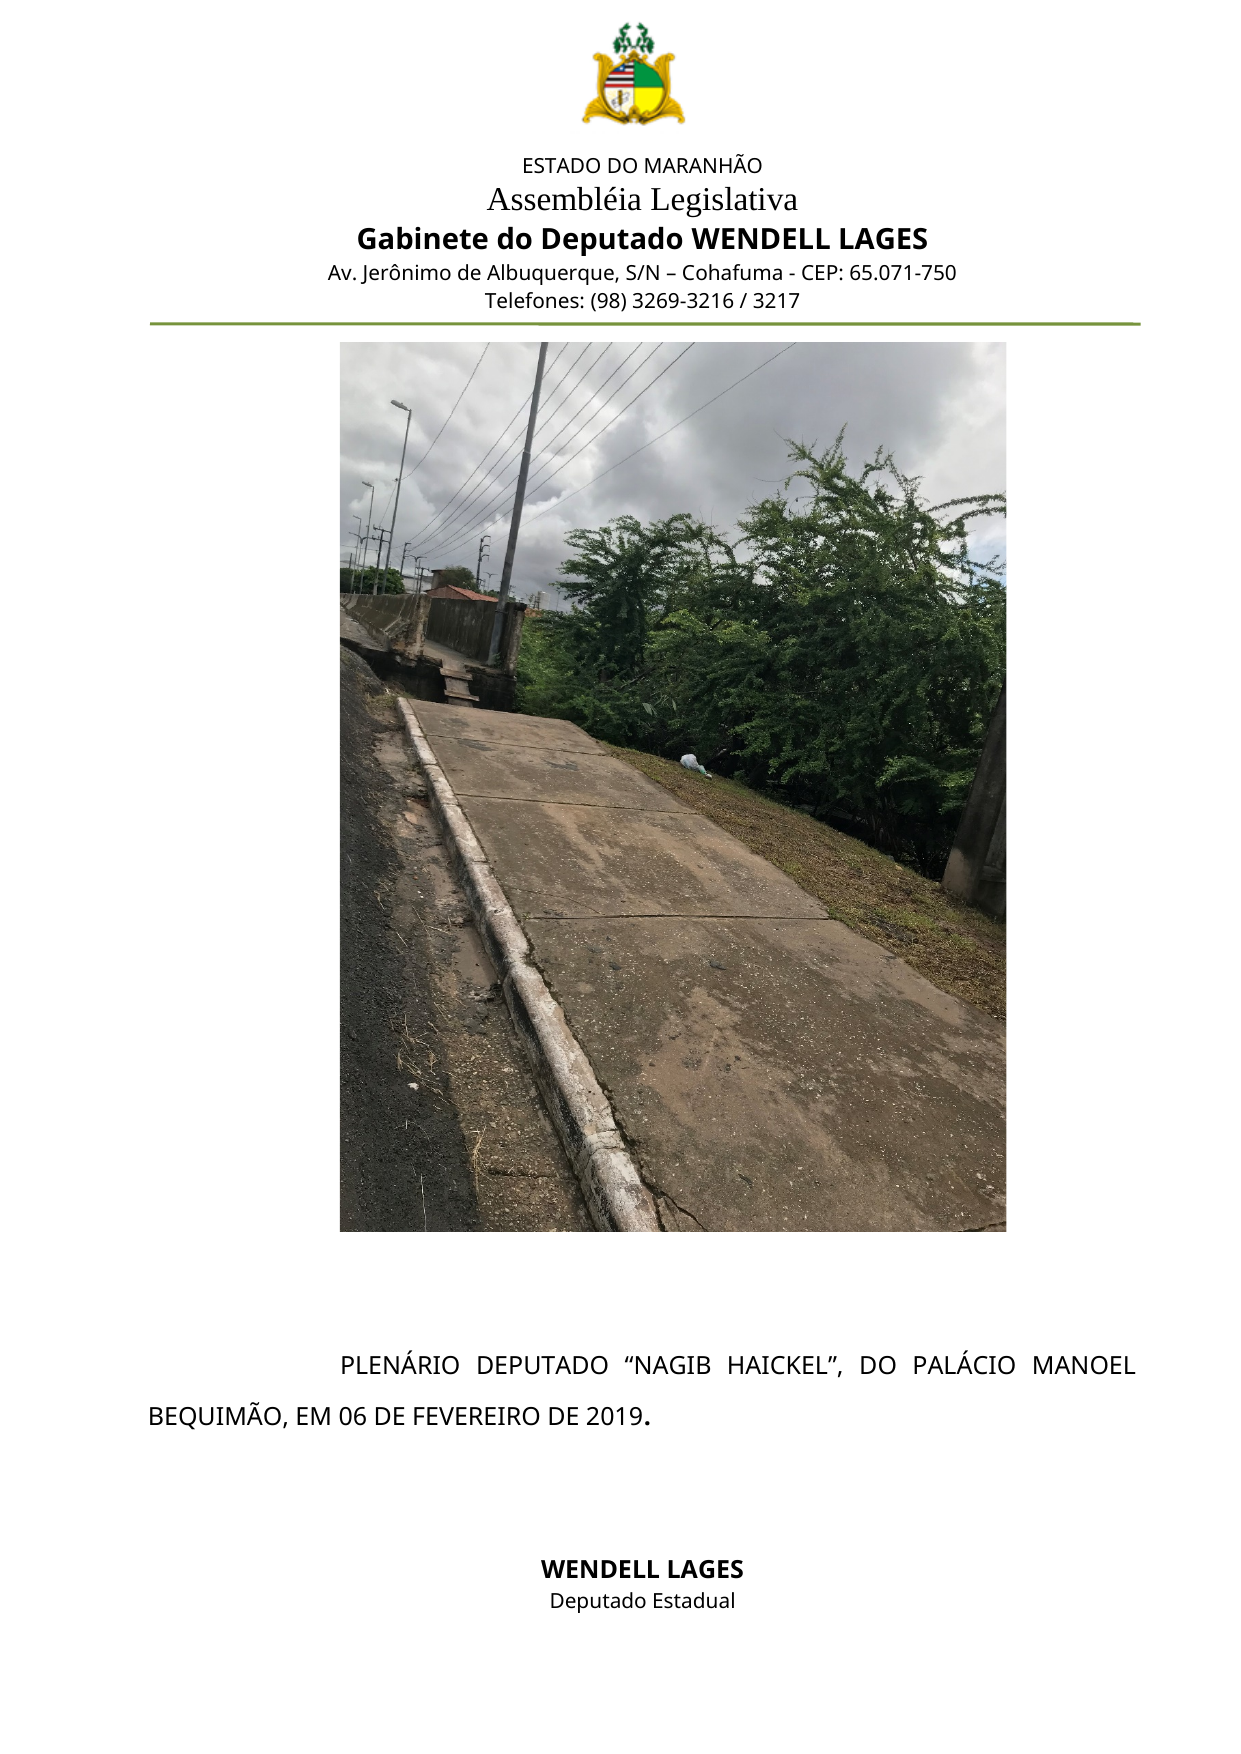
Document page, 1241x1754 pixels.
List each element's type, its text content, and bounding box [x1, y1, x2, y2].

text Deputado Estadual [148, 1586, 1137, 1615]
picture [567, 11, 704, 136]
picture [339, 342, 1007, 1232]
text WENDELL LAGES [148, 1552, 1137, 1586]
text PLENÁRIO DEPUTADO “NAGIB HAICKEL”, DO PALÁCIO MANOEL BEQUIMÃO, EM 06 DE FEVEREIRO DE 2019. [148, 1348, 1137, 1433]
